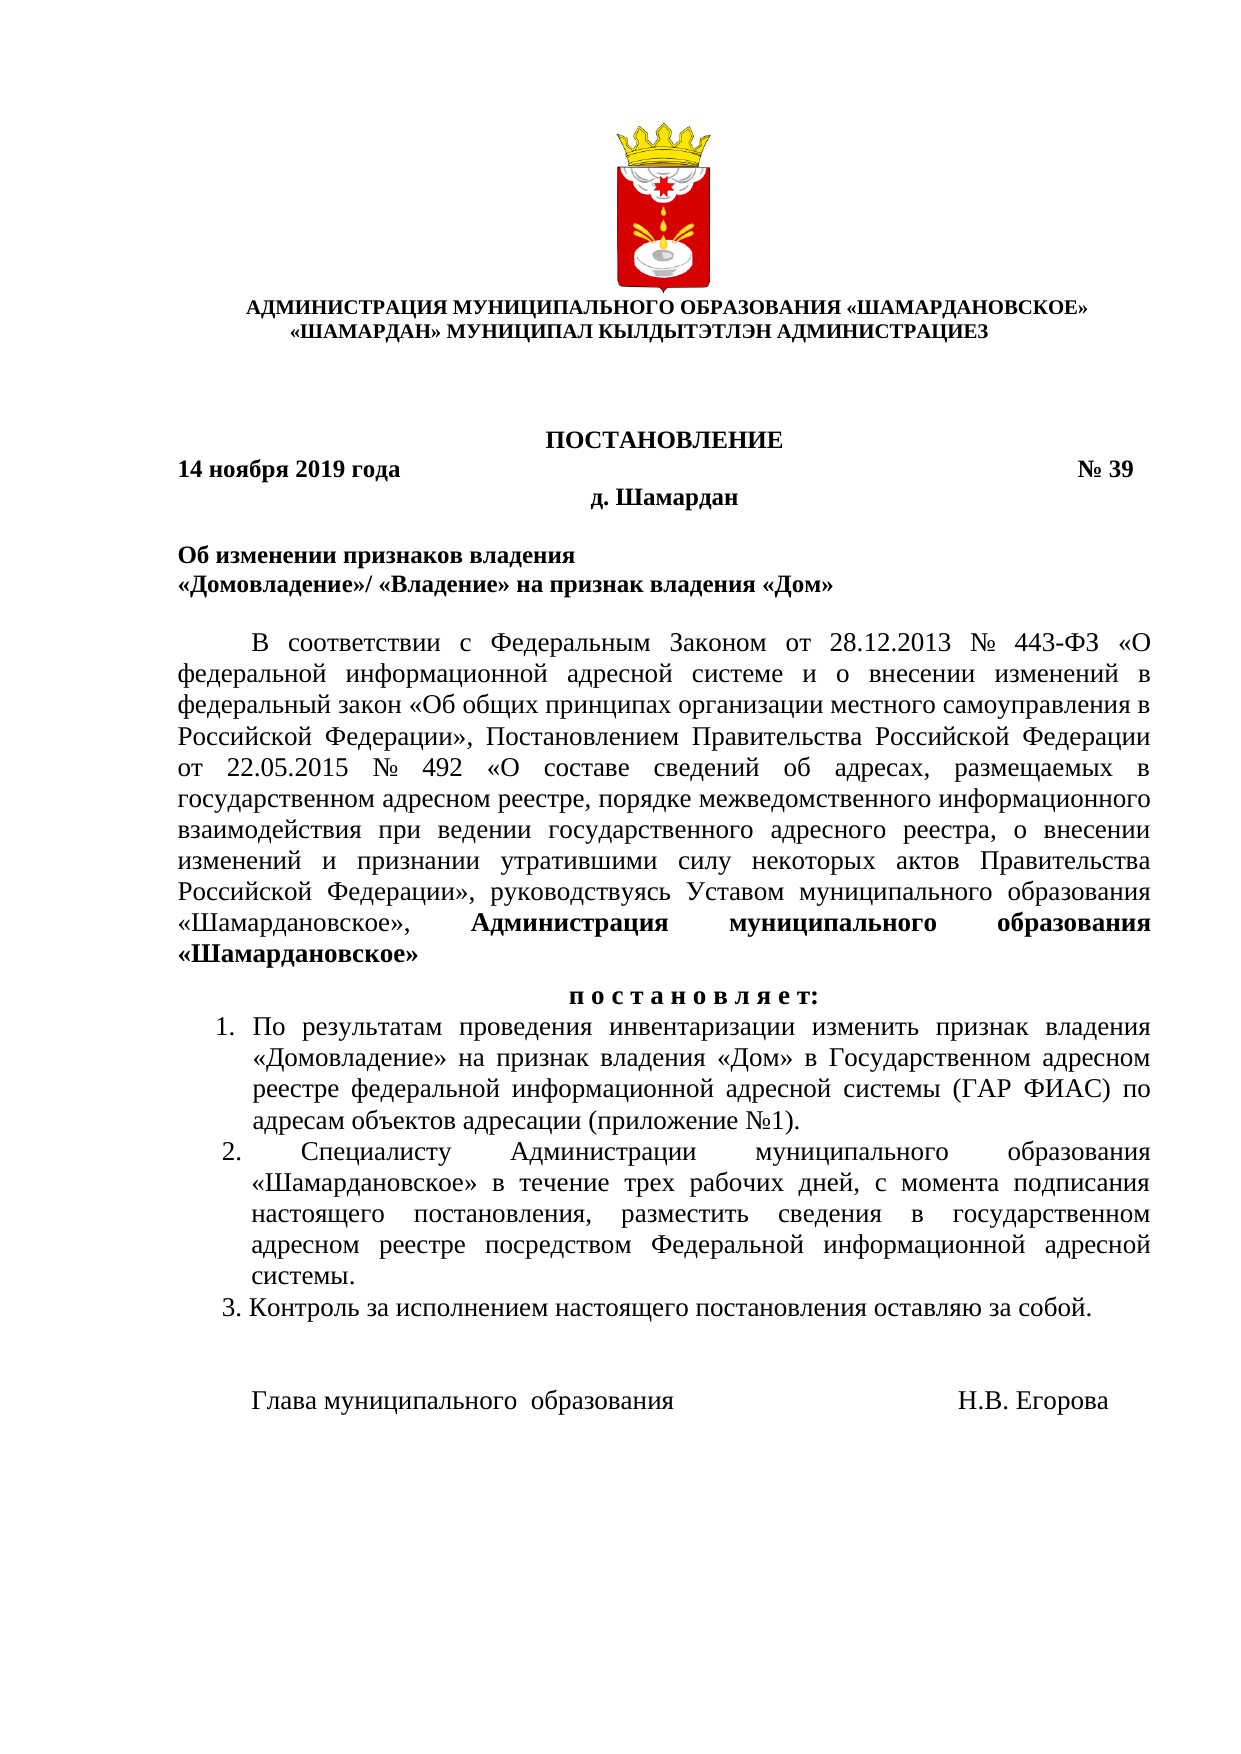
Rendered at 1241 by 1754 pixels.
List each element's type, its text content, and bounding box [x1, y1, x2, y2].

text АДМИНИСТРАЦИЯ МУНИЦИПАЛЬНОГО ОБРАЗОВАНИЯ «ШАМАРДАНОВСКОЕ» [177, 295, 1101, 319]
text Об изменении признаков владения [177, 540, 1152, 569]
list По результатам проведения инвентаризации изменить признак владения «Домовладение» на признак владения «Дом» в Государственном адресном реестре федеральной информационной адресной системы (ГАР ФИАС) по адресам объектов адресации (приложение №1). [215, 1010, 1152, 1135]
text д. Шамардан [177, 482, 1152, 511]
text 3. Контроль за исполнением настоящего постановления оставляю за собой. [222, 1291, 1152, 1322]
text «ШАМАРДАН» МУНИЦИПАЛ КЫЛДЫТЭТЛЭН АДМИНИСТРАЦИЕЗ [177, 319, 1101, 343]
text Глава муниципального образования Н.В. Егорова [177, 1384, 1152, 1415]
text 14 ноября 2019 года № 39 [177, 454, 1152, 482]
text п о с т а н о в л я е т: [236, 979, 1152, 1010]
text «Домовладение»/ «Владение» на признак владения «Дом» [177, 569, 1152, 597]
text 2. Специалисту Администрации муниципального образования «Шамардановское» в течение трех рабочих дней, с момента подписания настоящего постановления, разместить сведения в государственном адресном реестре посредством Федеральной информационной адресной системы. [222, 1135, 1152, 1291]
text ПОСТАНОВЛЕНИЕ [177, 425, 1152, 454]
text В соответствии с Федеральным Законом от 28.12.2013 № 443-ФЗ «О федеральной информационной адресной системе и о внесении изменений в федеральный закон «Об общих принципах организации местного самоуправления в Российской Федерации», Постановлением Правительства Российской Федерации от 22.05.2015 № 492 «О составе сведений об адресах, размещаемых в государственном адресном реестре, порядке межведомственного информационного взаимодействия при ведении государственного адресного реестра, о внесении изменений и признании утратившими силу некоторых актов Правительства Российской Федерации», руководствуясь Уставом муниципального образования «Шамардановское», Администрация муниципального образования «Шамардановское» [177, 626, 1152, 969]
picture [610, 118, 719, 296]
